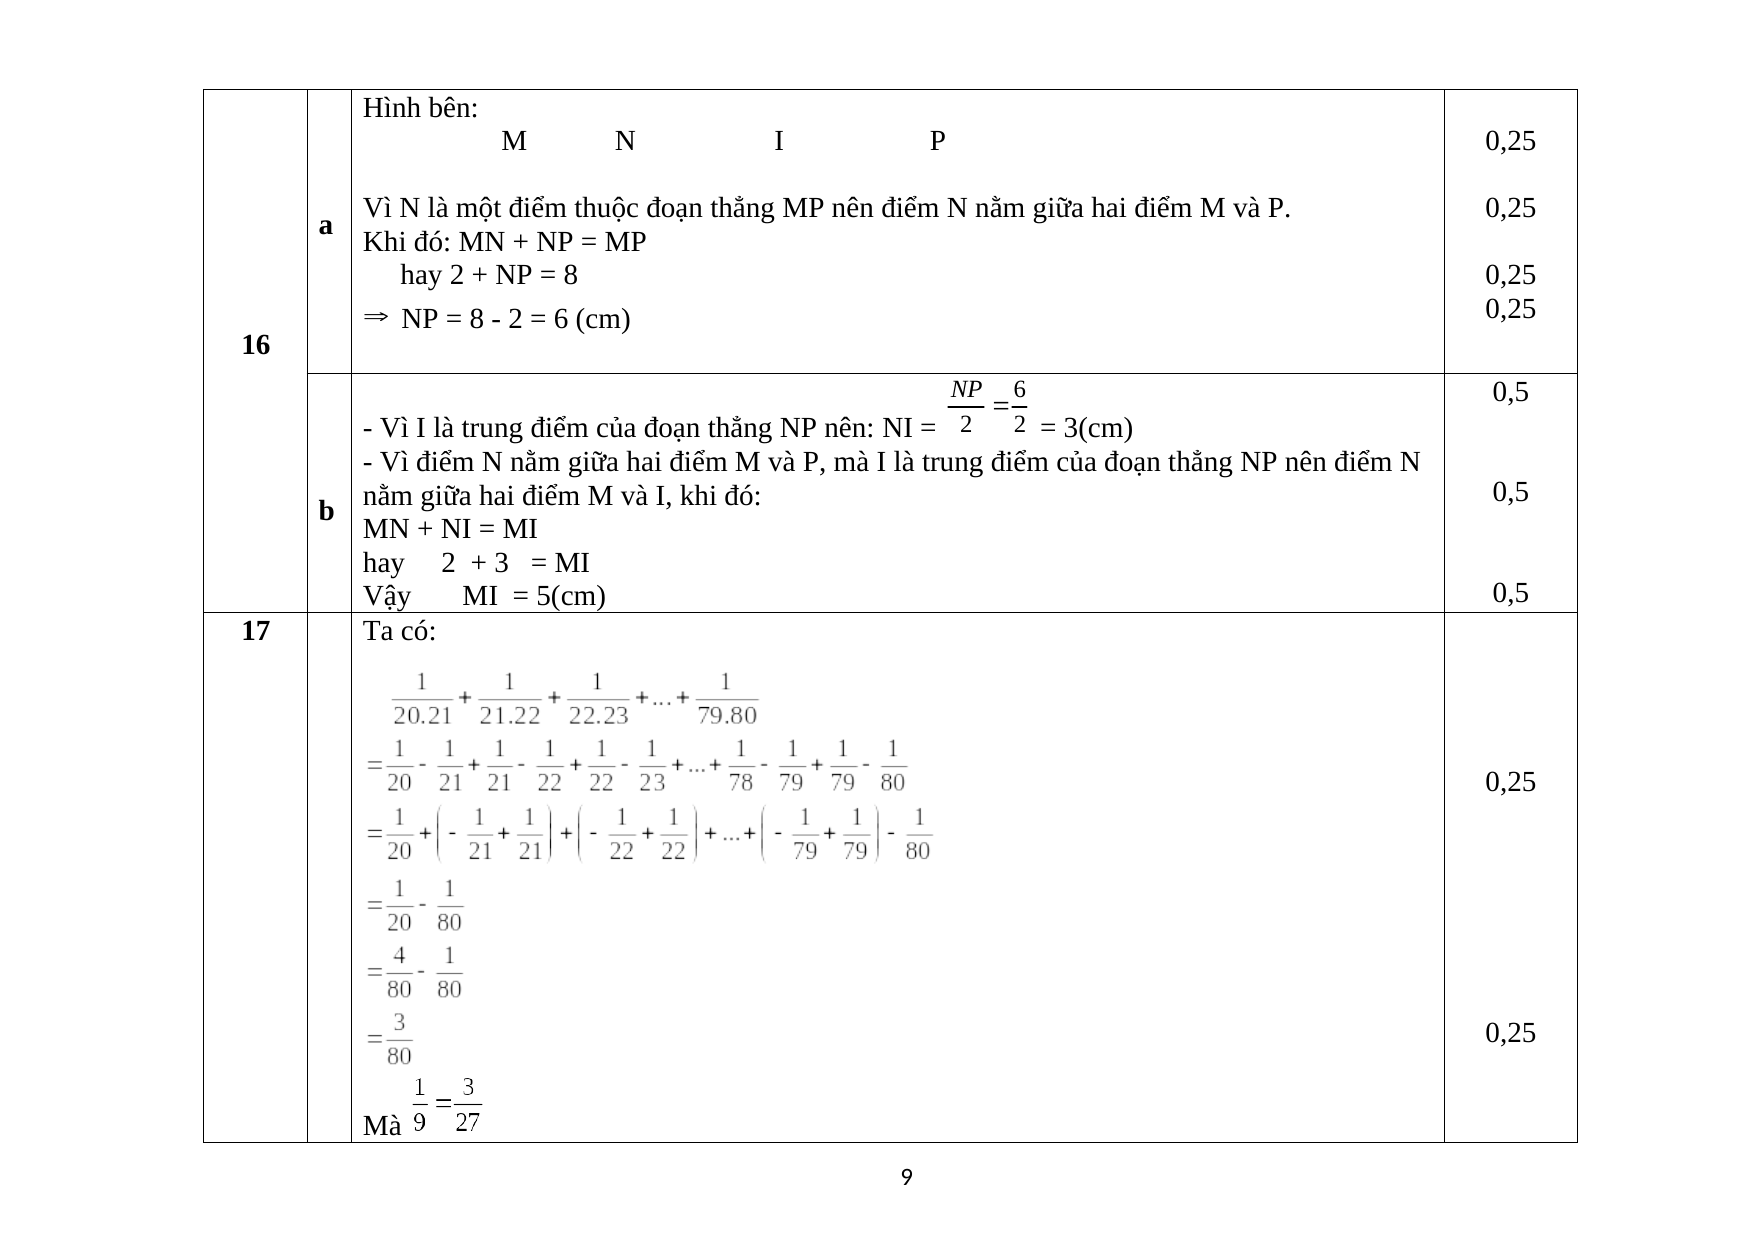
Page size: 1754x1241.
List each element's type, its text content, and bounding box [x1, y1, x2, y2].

table_cell Ta có: Mà Vì 80 > 27 nên Vậy [352, 613, 1444, 1142]
table_cell 0,25 0,25 0,25 0,25 [1445, 613, 1577, 1142]
table_cell 17 [204, 613, 307, 1142]
table_cell 0,25 0,25 0,25 0,25 [1445, 90, 1577, 373]
table_cell [308, 613, 351, 1142]
table_cell a [308, 90, 351, 373]
table_cell 16 [204, 90, 307, 612]
table_cell Hình bên: M N I P Vì N là một điểm thuộc đoạn thẳng MP nên điểm N nằm giữa hai điểm M và P. Khi đó: MN + NP = MP hay 2 + NP = 8 NP = 8 - 2 = 6 (cm) [352, 90, 1444, 373]
table_cell 0,5 0,5 0,5 [1445, 374, 1577, 612]
table_cell b [308, 374, 351, 612]
table_cell - Vì I là trung điểm của đoạn thẳng NP nên: NI = = 3(cm) - Vì điểm N nằm giữa hai điểm M và P, mà I là trung điểm của đoạn thẳng NP nên điểm N nằm giữa hai điểm M và I, khi đó: MN + NI = MI hay 2 + 3 = MI Vậy MI = 5(cm) [352, 374, 1444, 612]
